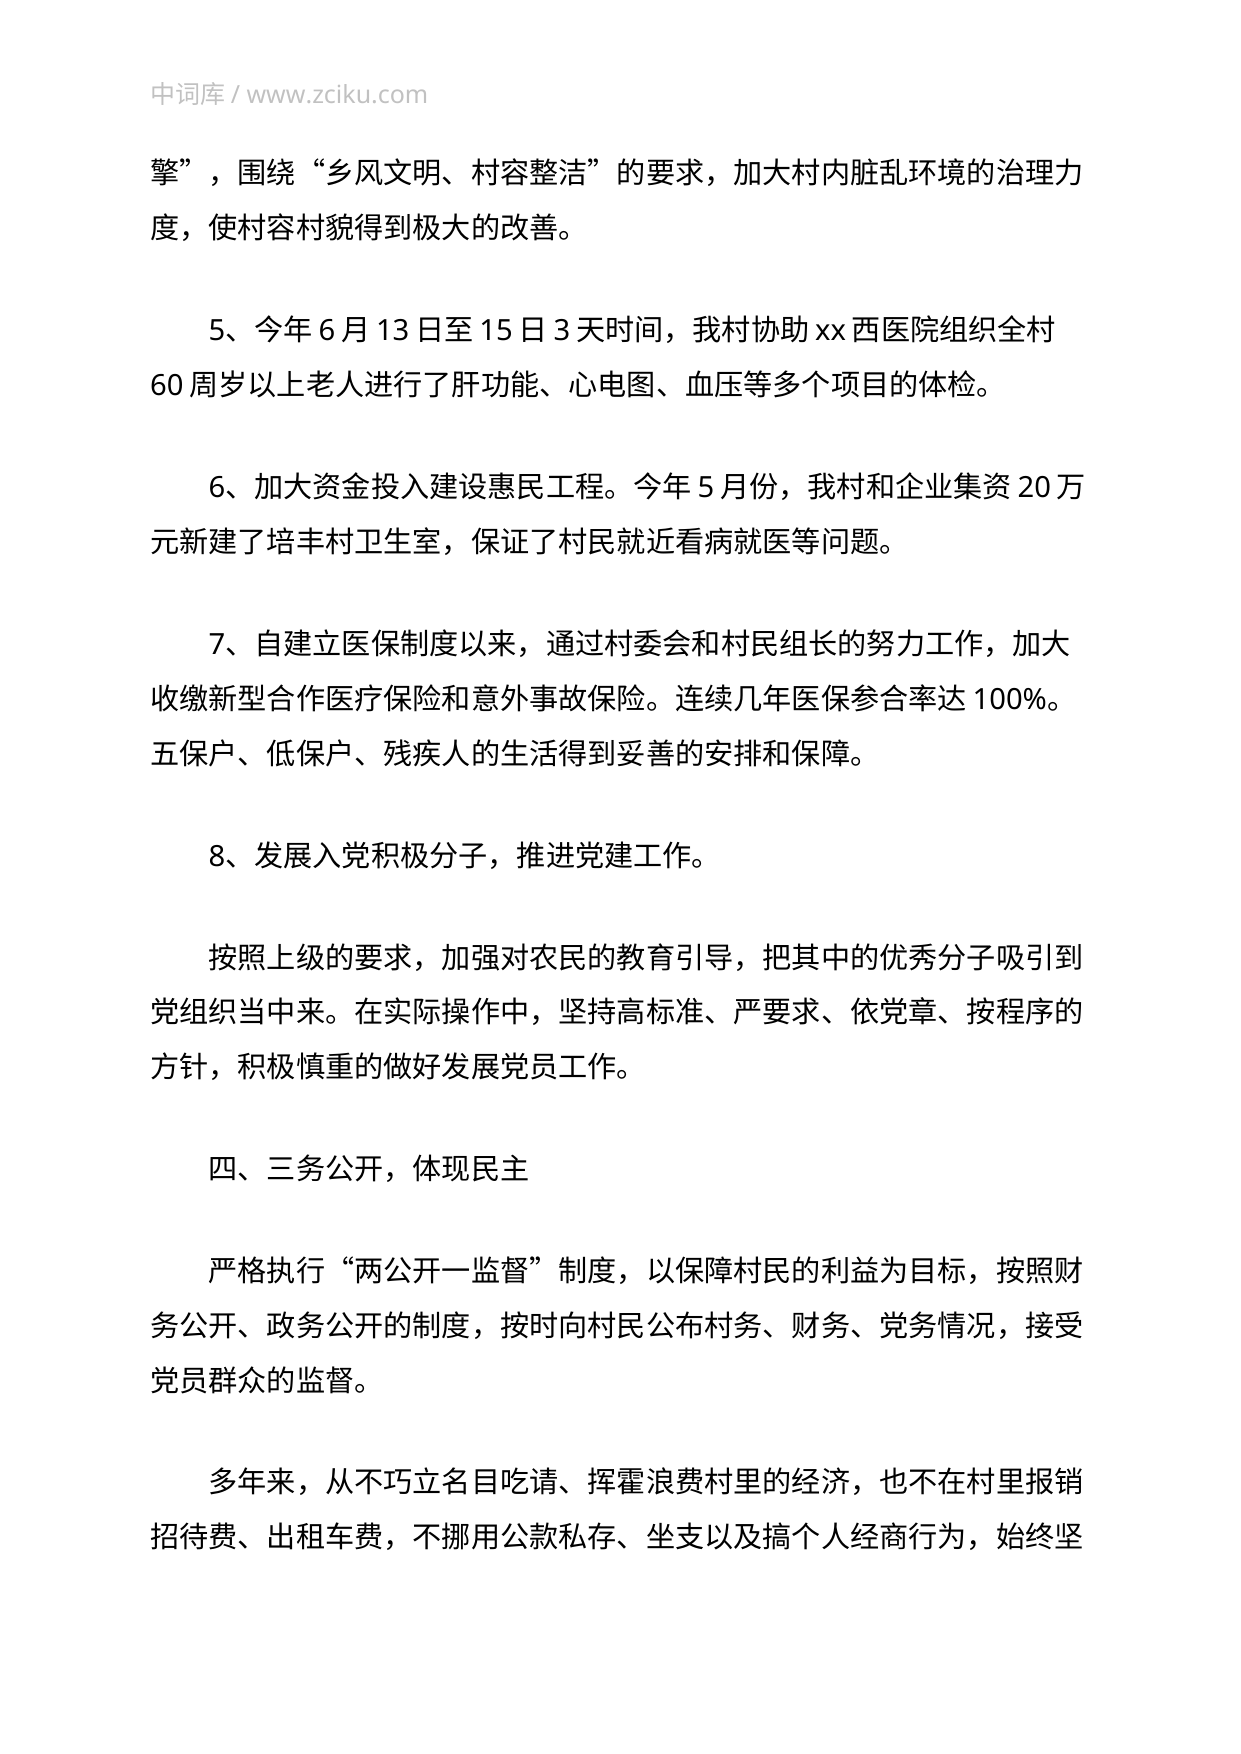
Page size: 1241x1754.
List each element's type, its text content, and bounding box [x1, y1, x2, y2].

text 四、三务公开，体现民主 [150, 1146, 1090, 1188]
text 严格执行“两公开一监督”制度，以保障村民的利益为目标，按照财务公开、政务公开的制度，按时向村民公布村务、财务、党务情况，接受党员群众的监督。 [150, 1247, 1090, 1399]
text 7、自建立医保制度以来，通过村委会和村民组长的努力工作，加大收缴新型合作医疗保险和意外事故保险。连续几年医保参合率达100%。五保户、低保户、残疾人的生活得到妥善的安排和保障。 [150, 620, 1090, 773]
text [150, 1459, 1090, 1556]
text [150, 150, 1090, 247]
text 5、今年6月13日至15日3天时间，我村协助xx西医院组织全村60周岁以上老人进行了肝功能、心电图、血压等多个项目的体检。 [150, 307, 1090, 404]
text 按照上级的要求，加强对农民的教育引导，把其中的优秀分子吸引到党组织当中来。在实际操作中，坚持高标准、严要求、依党章、按程序的方针，积极慎重的做好发展党员工作。 [150, 934, 1090, 1086]
text 6、加大资金投入建设惠民工程。今年5月份，我村和企业集资20万元新建了培丰村卫生室，保证了村民就近看病就医等问题。 [150, 464, 1090, 561]
text 8、发展入党积极分子，推进党建工作。 [150, 832, 1090, 874]
